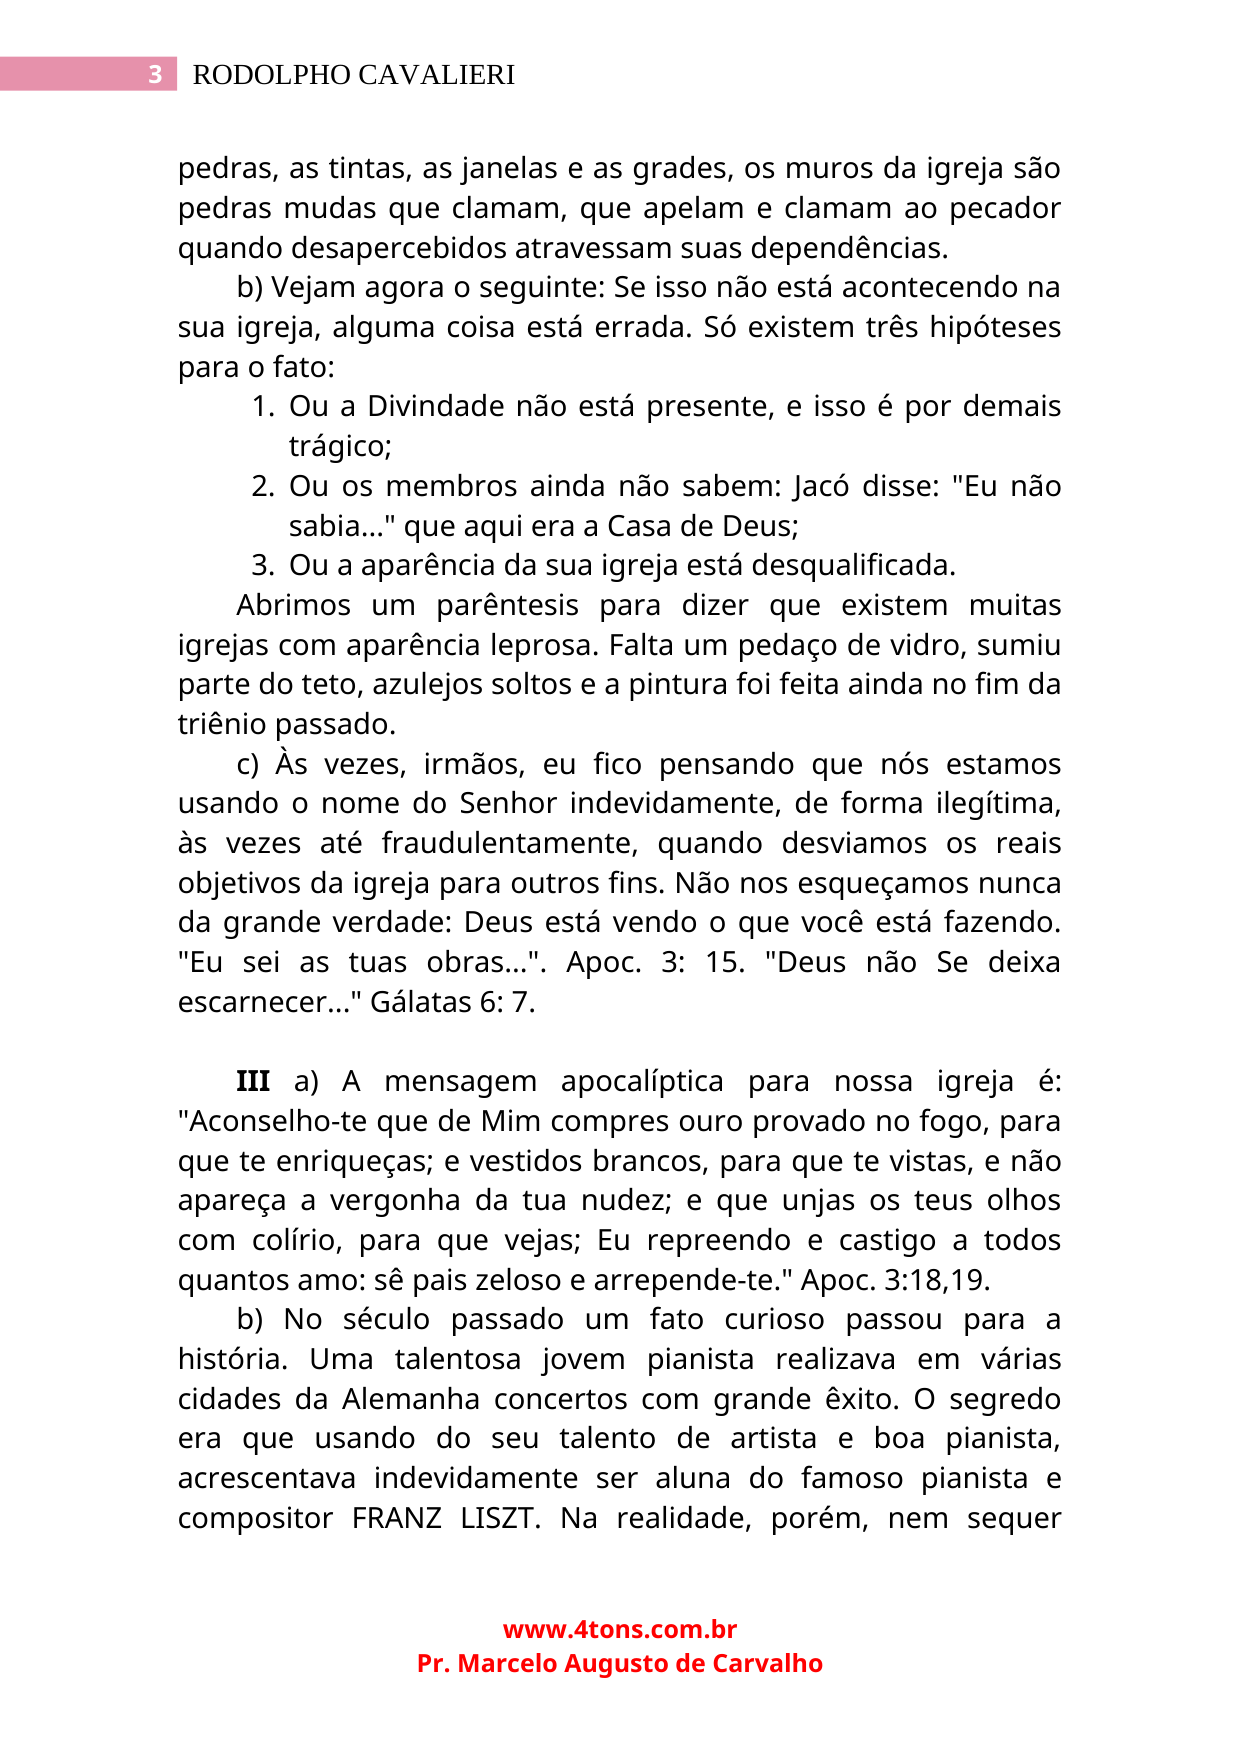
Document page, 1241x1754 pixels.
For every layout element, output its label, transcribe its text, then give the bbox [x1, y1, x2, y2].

text Abrimos um parêntesis para dizer que existem muitas igrejas com aparência leprosa. Falta um pedaço de vidro, sumiu parte do teto, azulejos soltos e a pintura foi feita ainda no fim da triênio passado. [177, 584, 1063, 743]
text c) Às vezes, irmãos, eu fico pensando que nós estamos usando o nome do Senhor indevidamente, de forma ilegítima, às vezes até fraudulentamente, quando desviamos os reais objetivos da igreja para outros fins. Não nos esqueçamos nunca da grande verdade: Deus está vendo o que você está fazendo. "Eu sei as tuas obras...". Apoc. 3: 15. "Deus não Se deixa escarnecer..." Gálatas 6: 7. [177, 743, 1063, 1021]
text III a) A mensagem apocalíptica para nossa igreja é: "Aconselho-te que de Mim compres ouro provado no fogo, para que te enriqueças; e vestidos brancos, para que te vistas, e não apareça a vergonha da tua nudez; e que unjas os teus olhos com colírio, para que vejas; Eu repreendo e castigo a todos quantos amo: sê pais zeloso e arrepende-te." Apoc. 3:18,19. [177, 1060, 1063, 1298]
text b) Vejam agora o seguinte: Se isso não está acontecendo na sua igreja, alguma coisa está errada. Só existem três hipóteses para o fato: [177, 267, 1063, 386]
list Ou a aparência da sua igreja está desqualificada. [251, 544, 1063, 584]
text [177, 1298, 1063, 1537]
list Ou os membros ainda não sabem: Jacó disse: "Eu não sabia..." que aqui era a Casa de Deus; [251, 465, 1063, 544]
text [177, 148, 1063, 267]
list Ou a Divindade não está presente, e isso é por demais trágico; [251, 386, 1063, 465]
